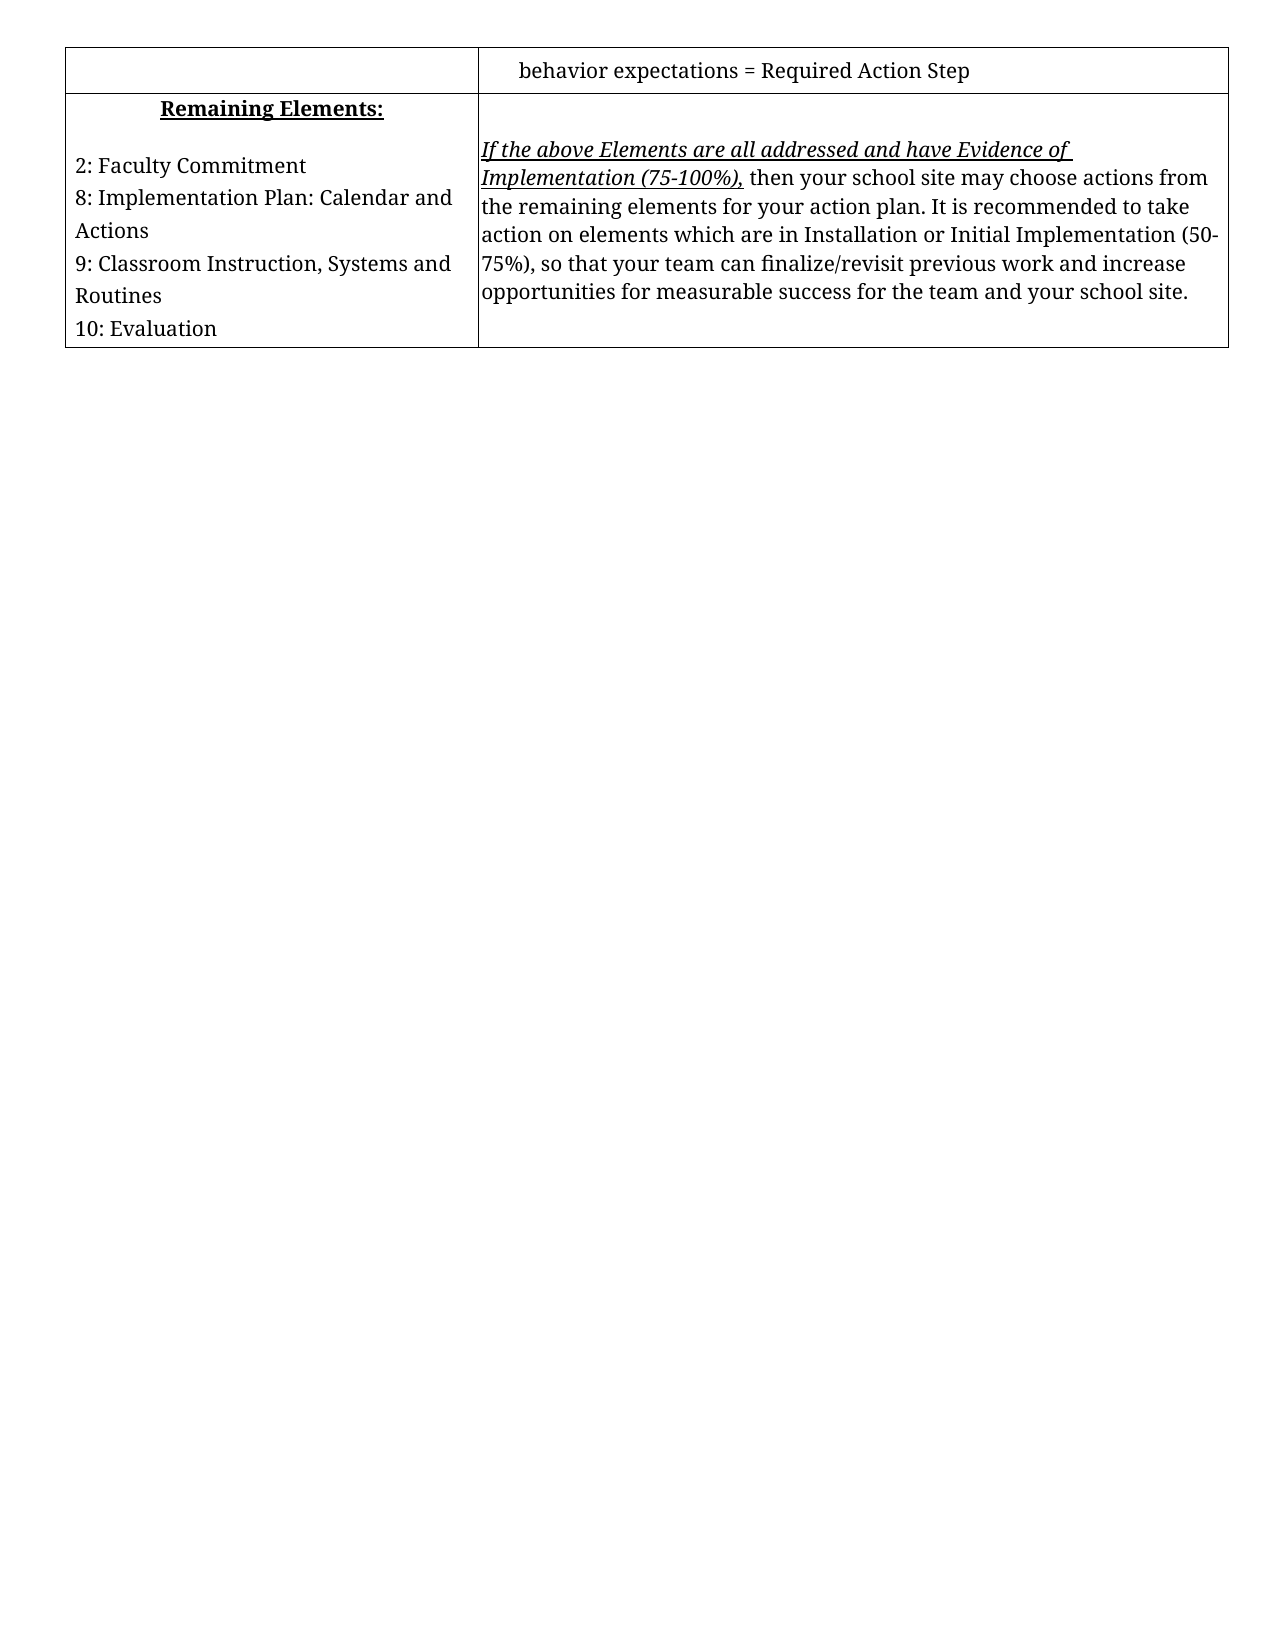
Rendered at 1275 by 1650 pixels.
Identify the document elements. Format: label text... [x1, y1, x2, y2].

table_cell Remaining Elements: 2: Faculty Commitment 8: Implementation Plan: Calendar and Actions 9: Classroom Instruction, Systems and Routines 10: Evaluation [66, 94, 478, 347]
table_cell If the above Elements are all addressed and have Evidence of Implementation (75-100%), then your school site may choose actions from the remaining elements for your action plan. It is recommended to take action on elements which are in Installation or Initial Implementation (50-75%), so that your team can finalize/revisit previous work and increase opportunities for measurable success for the team and your school site. [479, 94, 1228, 347]
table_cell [66, 48, 478, 93]
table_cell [479, 48, 1228, 93]
